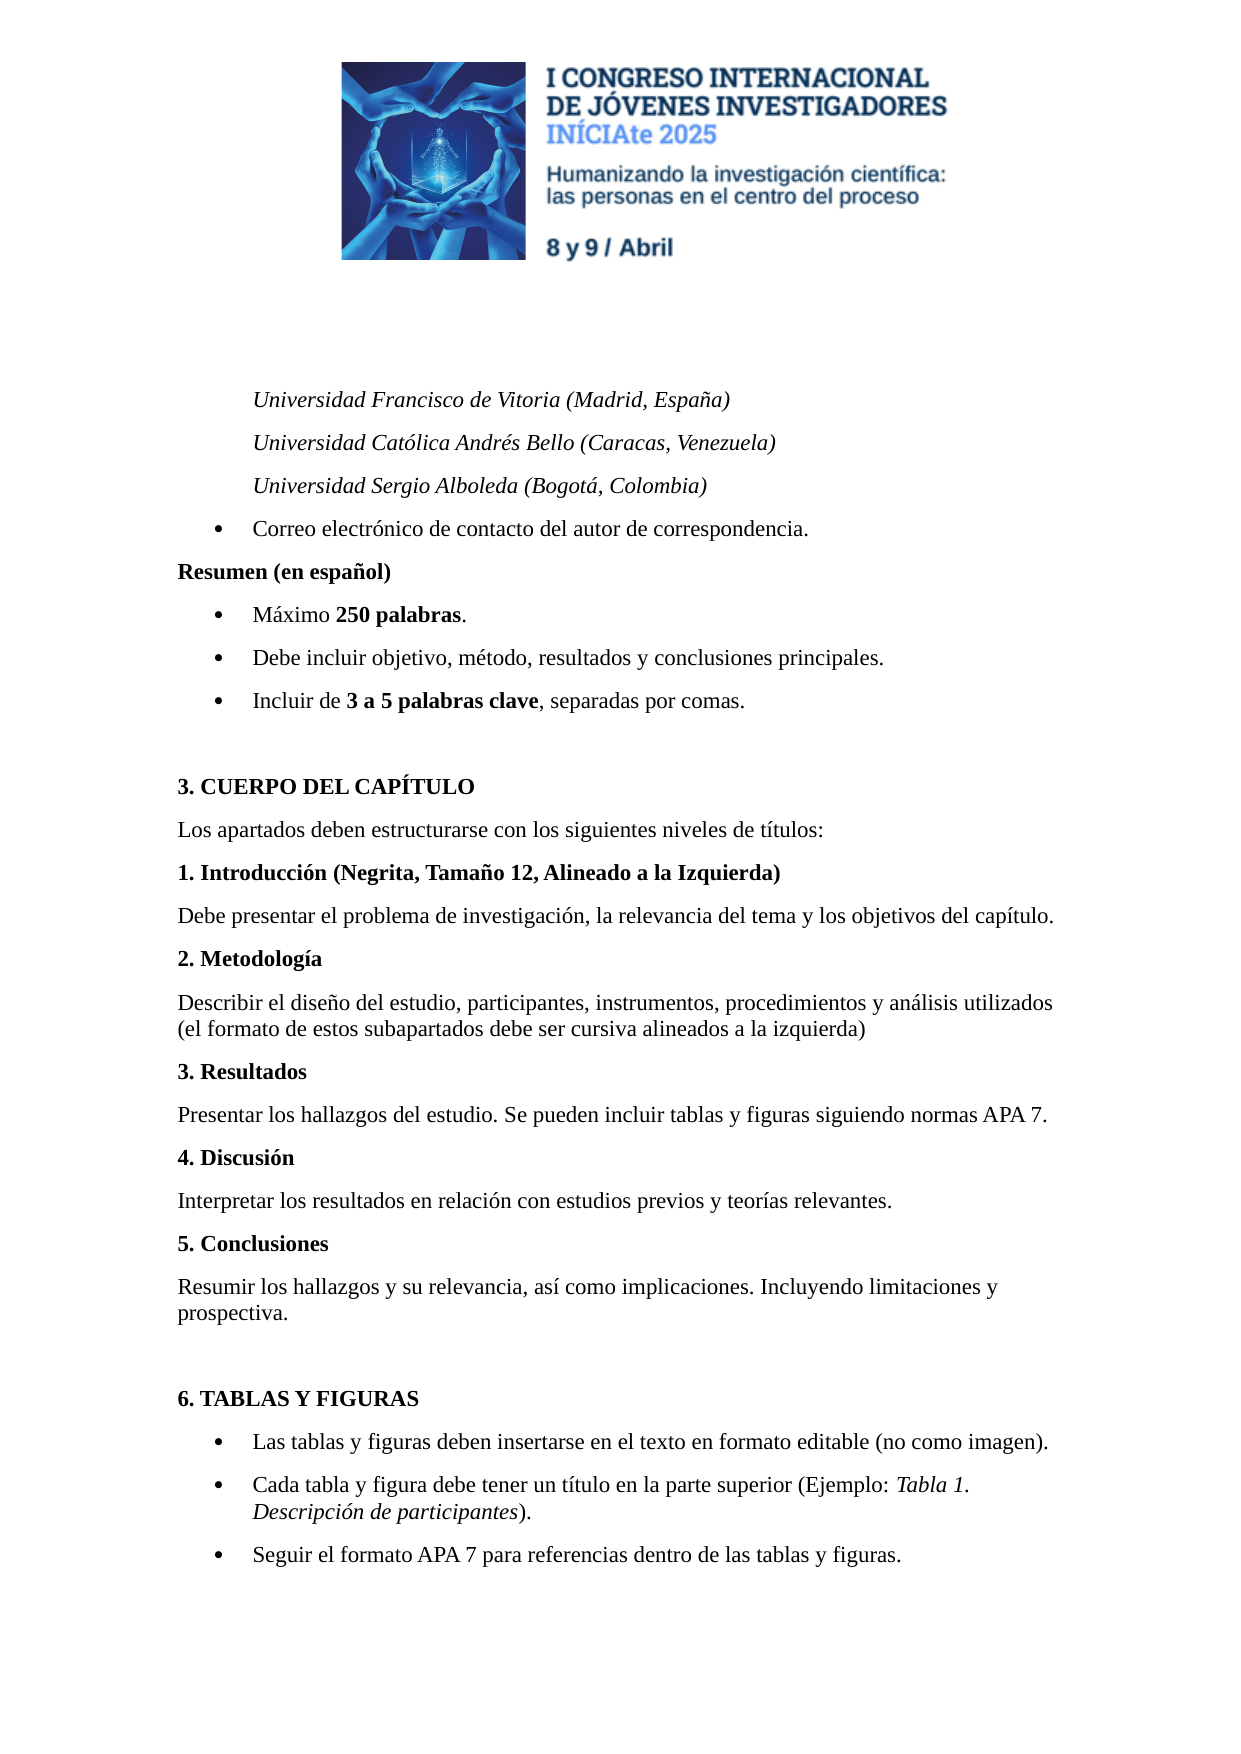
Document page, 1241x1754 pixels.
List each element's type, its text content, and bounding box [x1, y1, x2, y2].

text Interpretar los resultados en relación con estudios previos y teorías relevantes. [177, 1187, 1063, 1213]
text 5. Conclusiones [177, 1230, 1063, 1256]
list Correo electrónico de contacto del autor de correspondencia. [215, 515, 1063, 542]
text Universidad Sergio Alboleda (Bogotá, Colombia) [252, 472, 1063, 499]
list Cada tabla y figura debe tener un título en la parte superior (Ejemplo: Tabla 1. Descripción de participantes). [215, 1471, 1063, 1524]
text 6. TABLAS Y FIGURAS [177, 1385, 1063, 1412]
text 3. Resultados [177, 1058, 1063, 1084]
list Debe incluir objetivo, método, resultados y conclusiones principales. [215, 644, 1063, 671]
list Seguir el formato APA 7 para referencias dentro de las tablas y figuras. [215, 1541, 1063, 1567]
picture [341, 62, 526, 260]
list Incluir de 3 a 5 palabras clave, separadas por comas. [215, 687, 1063, 714]
text 3. CUERPO DEL CAPÍTULO [177, 773, 1063, 800]
picture [532, 57, 999, 279]
text Universidad Francisco de Vitoria (Madrid, España) [252, 386, 1063, 413]
text Resumen (en español) [177, 558, 1063, 585]
text Universidad Católica Andrés Bello (Caracas, Venezuela) [252, 429, 1063, 456]
text Los apartados deben estructurarse con los siguientes niveles de títulos: [177, 816, 1063, 843]
list Máximo 250 palabras. [215, 601, 1063, 628]
list Las tablas y figuras deben insertarse en el texto en formato editable (no como imagen). [215, 1428, 1063, 1455]
text 4. Discusión [177, 1144, 1063, 1170]
text Presentar los hallazgos del estudio. Se pueden incluir tablas y figuras siguiendo normas APA 7. [177, 1101, 1063, 1127]
text 2. Metodología [177, 946, 1063, 972]
text Resumir los hallazgos y su relevancia, así como implicaciones. Incluyendo limitaciones y prospectiva. [177, 1273, 1063, 1326]
text 1. Introducción (Negrita, Tamaño 12, Alineado a la Izquierda) [177, 859, 1063, 886]
text Describir el diseño del estudio, participantes, instrumentos, procedimientos y análisis utilizados (el formato de estos subapartados debe ser cursiva alineados a la izquierda) [177, 988, 1063, 1041]
text Debe presentar el problema de investigación, la relevancia del tema y los objetivos del capítulo. [177, 902, 1063, 929]
